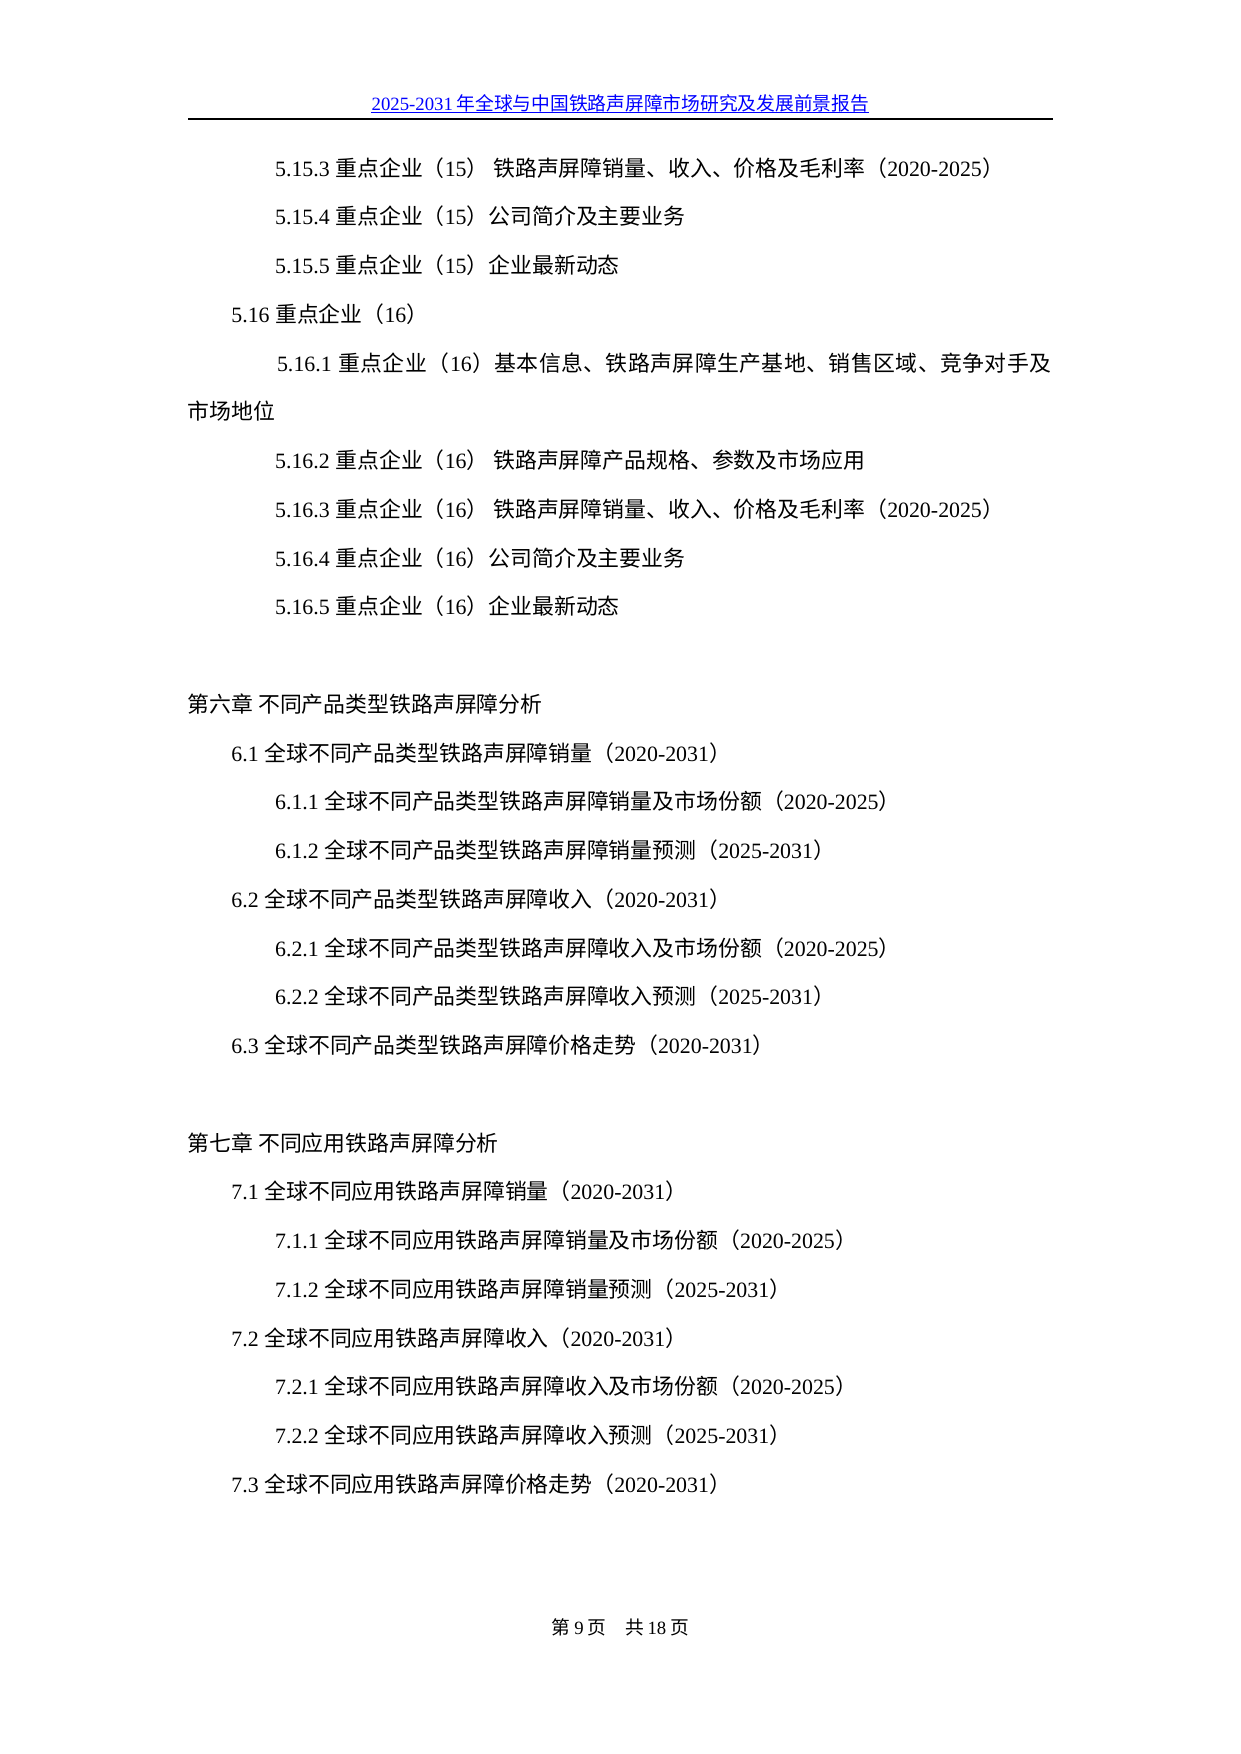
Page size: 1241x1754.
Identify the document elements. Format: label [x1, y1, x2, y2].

text [187, 150, 1053, 1499]
